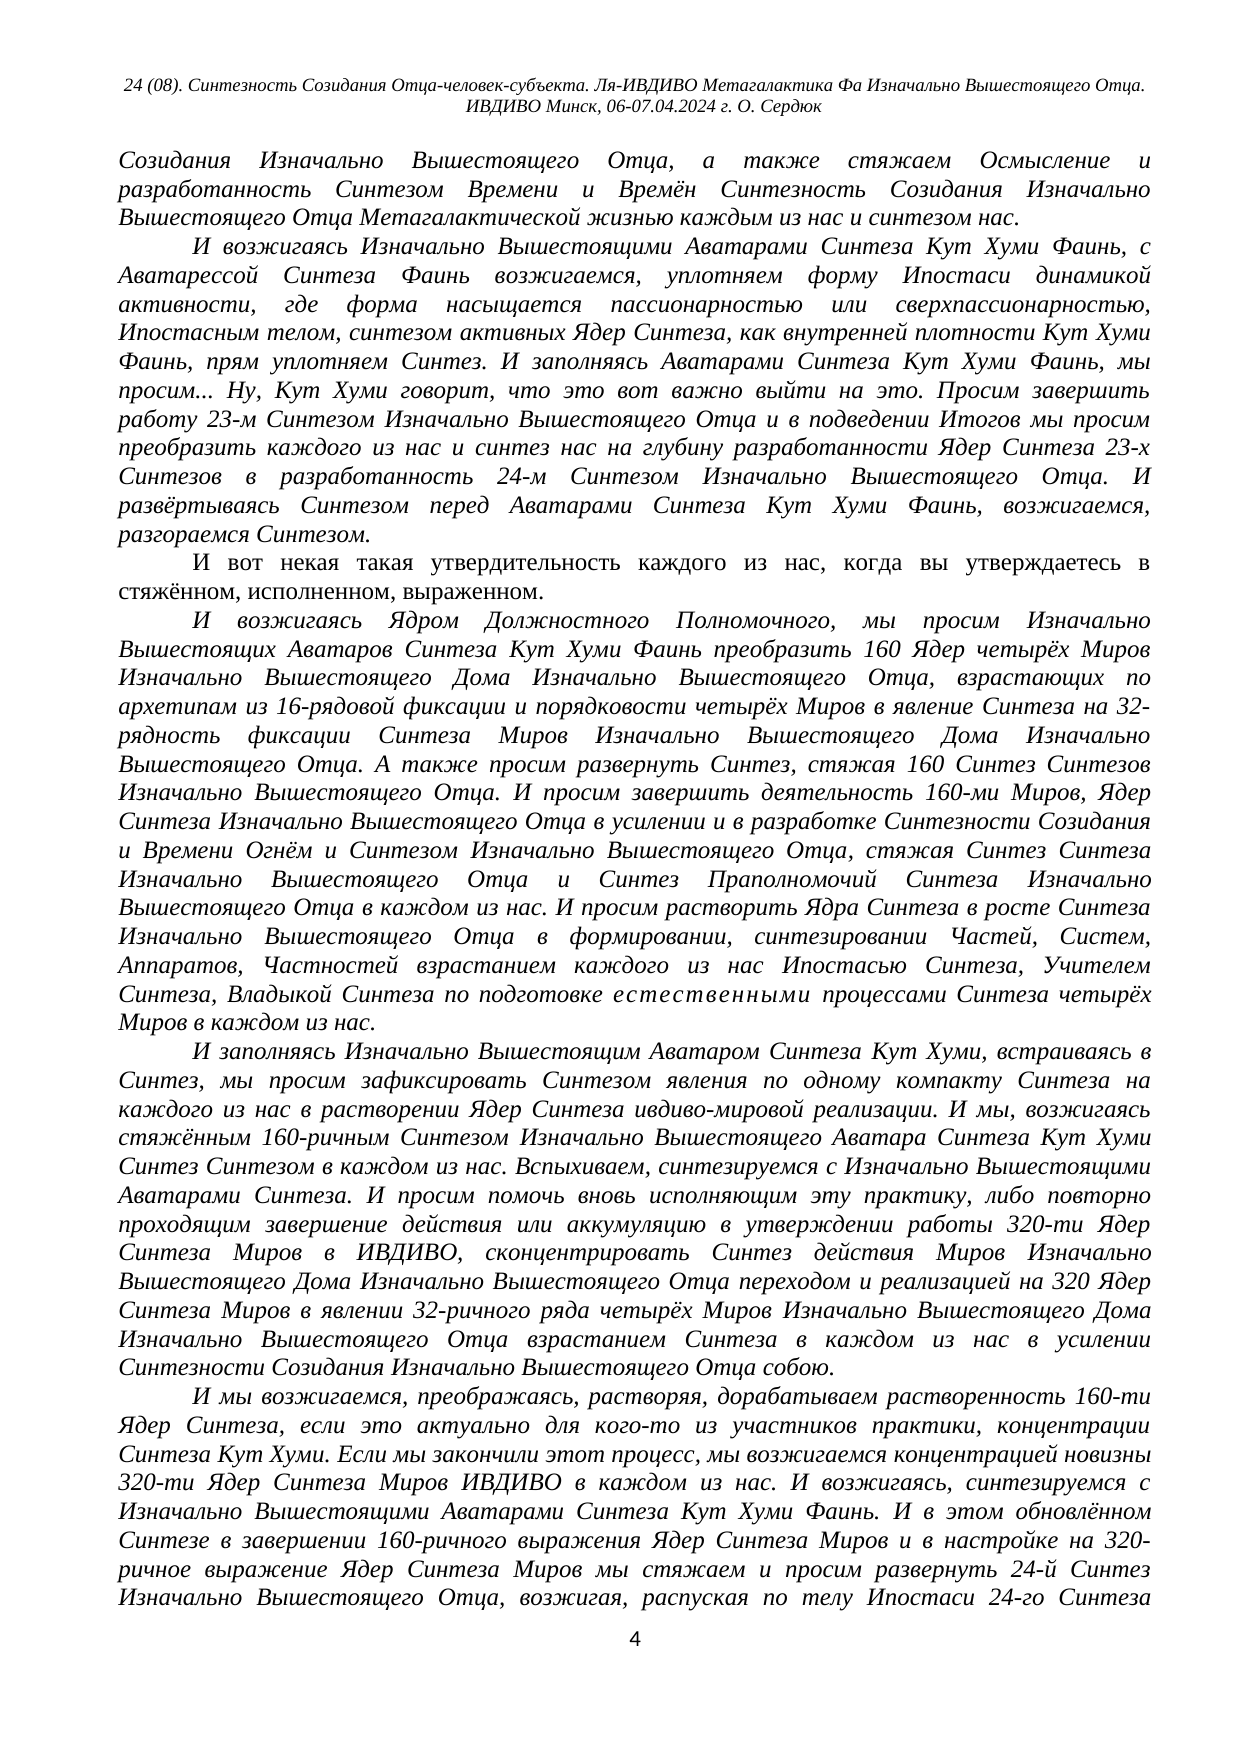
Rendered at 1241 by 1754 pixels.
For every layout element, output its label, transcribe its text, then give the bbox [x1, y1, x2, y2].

text И возжигаясь Изначально Вышестоящими Аватарами Синтеза Кут Хуми Фаинь, с Аватарессой Синтеза Фаинь возжигаемся, уплотняем форму Ипостаси динамикой активности, где форма насыщается пассионарностью или сверхпассионарностью, Ипостасным телом, синтезом активных Ядер Синтеза, как внутренней плотности Кут Хуми Фаинь, прям уплотняем Синтез. И заполняясь Аватарами Синтеза Кут Хуми Фаинь, мы просим... Ну, Кут Хуми говорит, что это вот важно выйти на это. Просим завершить работу 23-м Синтезом Изначально Вышестоящего Отца и в подведении Итогов мы просим преобразить каждого из нас и синтез нас на глубину разработанности Ядер Синтеза 23-х Синтезов в разработанность 24-м Синтезом Изначально Вышестоящего Отца. И развёртываясь Синтезом перед Аватарами Синтеза Кут Хуми Фаинь, возжигаемся, разгораемся Синтезом. [118, 231, 1152, 547]
text И вот некая такая утвердительность каждого из нас, когда вы утверждаетесь в стяжённом, исполненном, выраженном. [118, 547, 1152, 605]
text И заполняясь Изначально Вышестоящим Аватаром Синтеза Кут Хуми, встраиваясь в Синтез, мы просим зафиксировать Синтезом явления по одному компакту Синтеза на каждого из нас в растворении Ядер Синтеза ивдиво-мировой реализации. И мы, возжигаясь стяжённым 160-ричным Синтезом Изначально Вышестоящего Аватара Синтеза Кут Хуми Синтез Синтезом в каждом из нас. Вспыхиваем, синтезируемся с Изначально Вышестоящими Аватарами Синтеза. И просим помочь вновь исполняющим эту практику, либо повторно проходящим завершение действия или аккумуляцию в утверждении работы 320-ти Ядер Синтеза Миров в ИВДИВО, сконцентрировать Синтез действия Миров Изначально Вышестоящего Дома Изначально Вышестоящего Отца переходом и реализацией на 320 Ядер Синтеза Миров в явлении 32-ричного ряда четырёх Миров Изначально Вышестоящего Дома Изначально Вышестоящего Отца взрастанием Синтеза в каждом из нас в усилении Синтезности Созидания Изначально Вышестоящего Отца собою. [118, 1036, 1152, 1381]
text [118, 1381, 1152, 1611]
text И возжигаясь Ядром Должностного Полномочного, мы просим Изначально Вышестоящих Аватаров Синтеза Кут Хуми Фаинь преобразить 160 Ядер четырёх Миров Изначально Вышестоящего Дома Изначально Вышестоящего Отца, взрастающих по архетипам из 16-рядовой фиксации и порядковости четырёх Миров в явление Синтеза на 32-рядность фиксации Синтеза Миров Изначально Вышестоящего Дома Изначально Вышестоящего Отца. А также просим развернуть Синтез, стяжая 160 Синтез Синтезов Изначально Вышестоящего Отца. И просим завершить деятельность 160-ми Миров, Ядер Синтеза Изначально Вышестоящего Отца в усилении и в разработке Синтезности Созидания и Времени Огнём и Синтезом Изначально Вышестоящего Отца, стяжая Синтез Синтеза Изначально Вышестоящего Отца и Синтез Праполномочий Синтеза Изначально Вышестоящего Отца в каждом из нас. И просим растворить Ядра Синтеза в росте Синтеза Изначально Вышестоящего Отца в формировании, синтезировании Частей, Систем, Аппаратов, Частностей взрастанием каждого из нас Ипостасью Синтеза, Учителем Синтеза, Владыкой Синтеза по подготовке естественными процессами Синтеза четырёх Миров в каждом из нас. [118, 605, 1152, 1036]
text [118, 145, 1152, 231]
